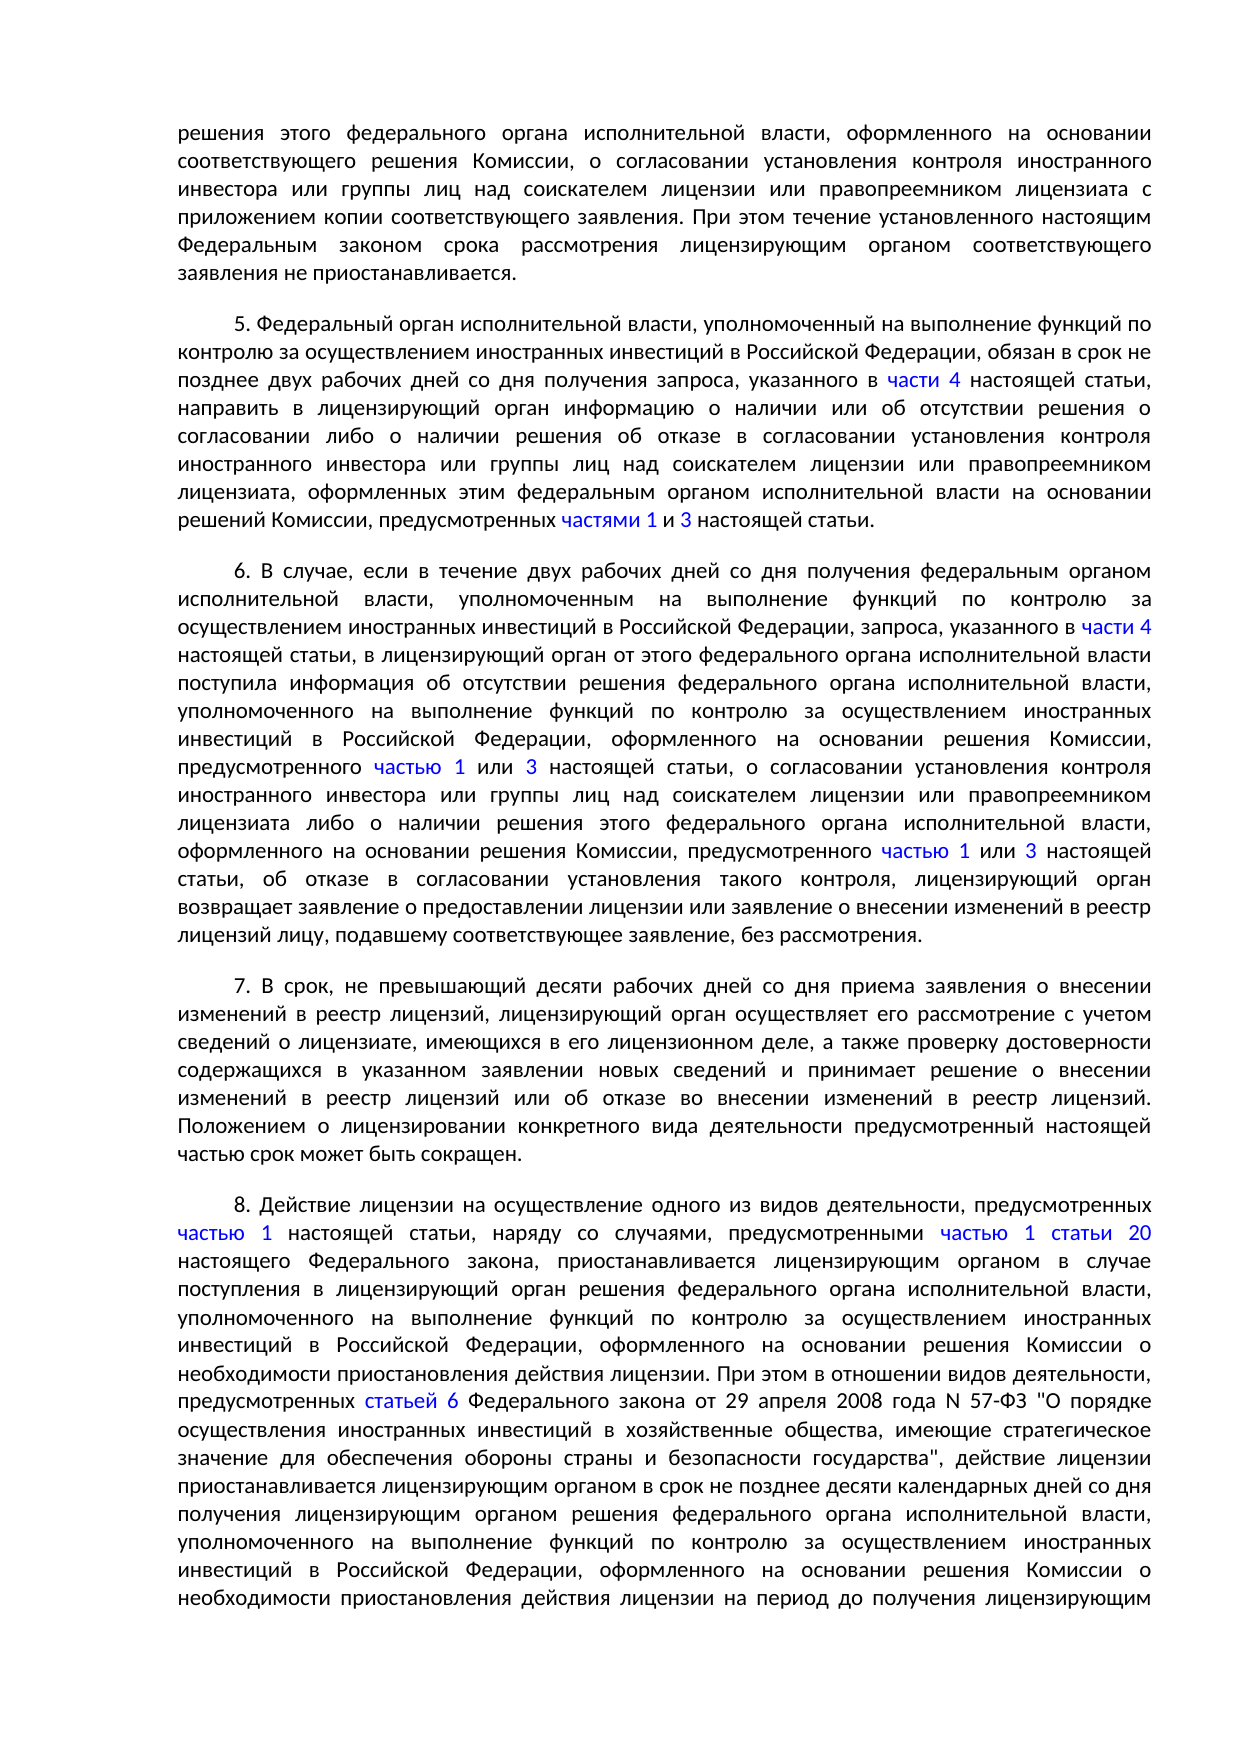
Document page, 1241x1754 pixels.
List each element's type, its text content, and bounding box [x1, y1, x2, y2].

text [177, 1191, 1152, 1611]
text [177, 118, 1152, 286]
text 6. В случае, если в течение двух рабочих дней со дня получения федеральным органом исполнительной власти, уполномоченным на выполнение функций по контролю за осуществлением иностранных инвестиций в Российской Федерации, запроса, указанного в части 4 настоящей статьи, в лицензирующий орган от этого федерального органа исполнительной власти поступила информация об отсутствии решения федерального органа исполнительной власти, уполномоченного на выполнение функций по контролю за осуществлением иностранных инвестиций в Российской Федерации, оформленного на основании решения Комиссии, предусмотренного частью 1 или 3 настоящей статьи, о согласовании установления контроля иностранного инвестора или группы лиц над соискателем лицензии или правопреемником лицензиата либо о наличии решения этого федерального органа исполнительной власти, оформленного на основании решения Комиссии, предусмотренного частью 1 или 3 настоящей статьи, об отказе в согласовании установления такого контроля, лицензирующий орган возвращает заявление о предоставлении лицензии или заявление о внесении изменений в реестр лицензий лицу, подавшему соответствующее заявление, без рассмотрения. [177, 556, 1152, 948]
text 5. Федеральный орган исполнительной власти, уполномоченный на выполнение функций по контролю за осуществлением иностранных инвестиций в Российской Федерации, обязан в срок не позднее двух рабочих дней со дня получения запроса, указанного в части 4 настоящей статьи, направить в лицензирующий орган информацию о наличии или об отсутствии решения о согласовании либо о наличии решения об отказе в согласовании установления контроля иностранного инвестора или группы лиц над соискателем лицензии или правопреемником лицензиата, оформленных этим федеральным органом исполнительной власти на основании решений Комиссии, предусмотренных частями 1 и 3 настоящей статьи. [177, 309, 1152, 533]
text 7. В срок, не превышающий десяти рабочих дней со дня приема заявления о внесении изменений в реестр лицензий, лицензирующий орган осуществляет его рассмотрение с учетом сведений о лицензиате, имеющихся в его лицензионном деле, а также проверку достоверности содержащихся в указанном заявлении новых сведений и принимает решение о внесении изменений в реестр лицензий или об отказе во внесении изменений в реестр лицензий. Положением о лицензировании конкретного вида деятельности предусмотренный настоящей частью срок может быть сокращен. [177, 971, 1152, 1168]
